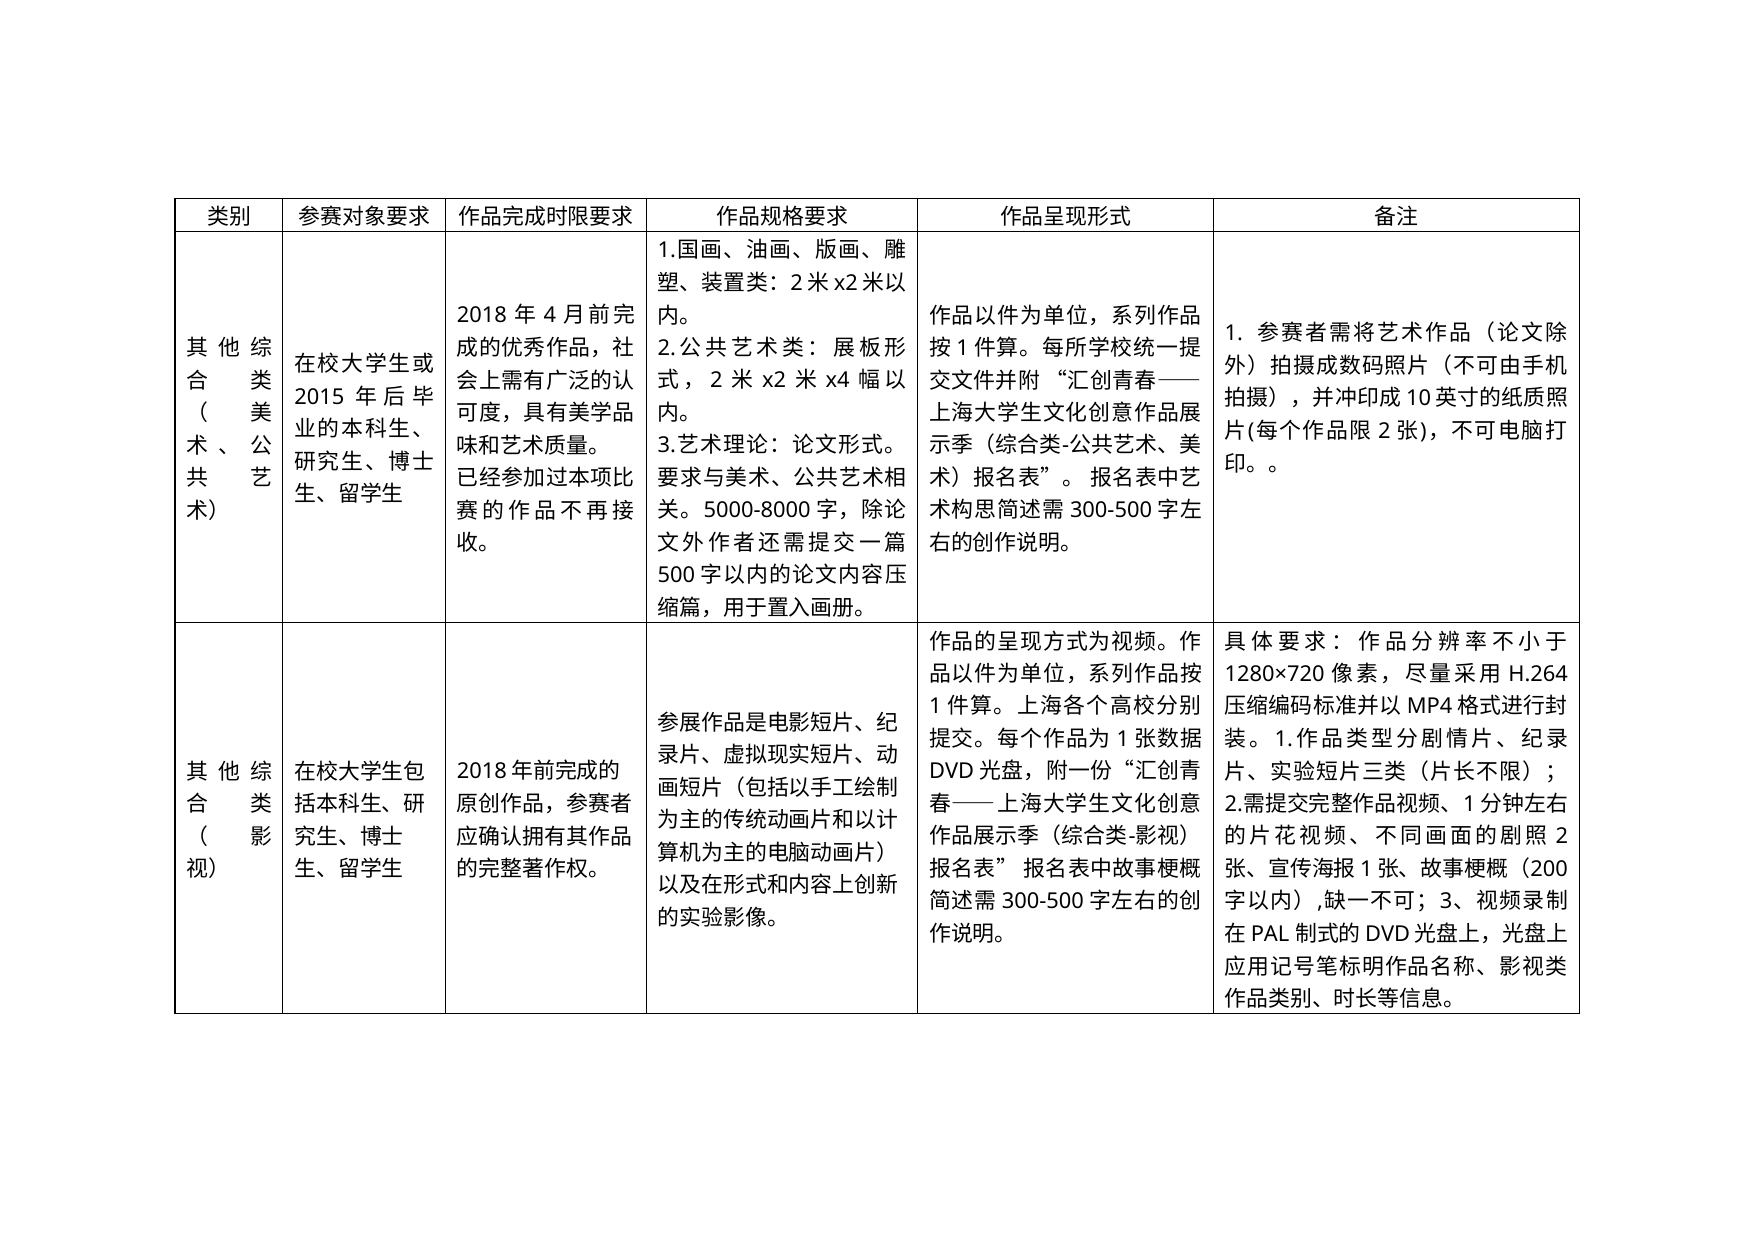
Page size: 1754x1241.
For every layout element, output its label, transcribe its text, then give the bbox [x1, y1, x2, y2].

table_cell 参展作品是电影短片、纪录片、虚拟现实短片、动画短片（包括以手工绘制为主的传统动画片和以计算机为主的电脑动画片）以及在形式和内容上创新的实验影像。 [647, 623, 917, 1013]
table_header 作品呈现形式 [918, 199, 1213, 231]
table_cell 2018年4月前完成的优秀作品，社会上需有广泛的认可度，具有美学品味和艺术质量。 已经参加过本项比赛的作品不再接收。 [446, 232, 646, 622]
table_cell 在校大学生或2015年后毕业的本科生、研究生、博士生、留学生 [283, 232, 445, 622]
table_cell 作品以件为单位，系列作品按1件算。每所学校统一提交文件并附 “汇创青春——上海大学生文化创意作品展示季（综合类-公共艺术、美术）报名表”。 报名表中艺术构思简述需300-500字左右的创作说明。 [918, 232, 1213, 622]
table_cell 在校大学生包括本科生、研究生、博士生、留学生 [283, 623, 445, 1013]
table_header 作品规格要求 [647, 199, 917, 231]
table_header 备注 [1214, 199, 1579, 231]
table_header 作品完成时限要求 [446, 199, 646, 231]
table_header 参赛对象要求 [283, 199, 445, 231]
table_header 类别 [176, 199, 282, 231]
table_cell 参赛者需将艺术作品（论文除外）拍摄成数码照片（不可由手机拍摄），并冲印成10英寸的纸质照片(每个作品限2张)，不可电脑打印。。 [1214, 232, 1579, 622]
table_cell 1.国画、油画、版画、雕塑、装置类：2米x2米以内。 2.公共艺术类：展板形式，2米x2米x4幅以内。 3.艺术理论：论文形式。要求与美术、公共艺术相关。5000-8000字，除论文外作者还需提交一篇500字以内的论文内容压缩篇，用于置入画册。 [647, 232, 917, 622]
table_cell 其他综合类（影视） [176, 623, 282, 1013]
table_cell 作品的呈现方式为视频。作品以件为单位，系列作品按1件算。上海各个高校分别提交。每个作品为1张数据DVD光盘，附一份“汇创青春——上海大学生文化创意作品展示季（综合类-影视）报名表” 报名表中故事梗概简述需300-500字左右的创作说明。 [918, 623, 1213, 1013]
table_cell 其他综合类（美术、公共艺术） [176, 232, 282, 622]
table_cell 2018年前完成的原创作品，参赛者应确认拥有其作品的完整著作权。 [446, 623, 646, 1013]
table_cell 具体要求：作品分辨率不小于1280×720像素，尽量采用H.264压缩编码标准并以MP4格式进行封装。1.作品类型分剧情片、纪录片、实验短片三类（片长不限）；2.需提交完整作品视频、1分钟左右的片花视频、不同画面的剧照2张、宣传海报1张、故事梗概（200字以内）,缺一不可；3、视频录制在PAL 制式的DVD光盘上，光盘上应用记号笔标明作品名称、影视类作品类别、时长等信息。 [1214, 623, 1579, 1013]
